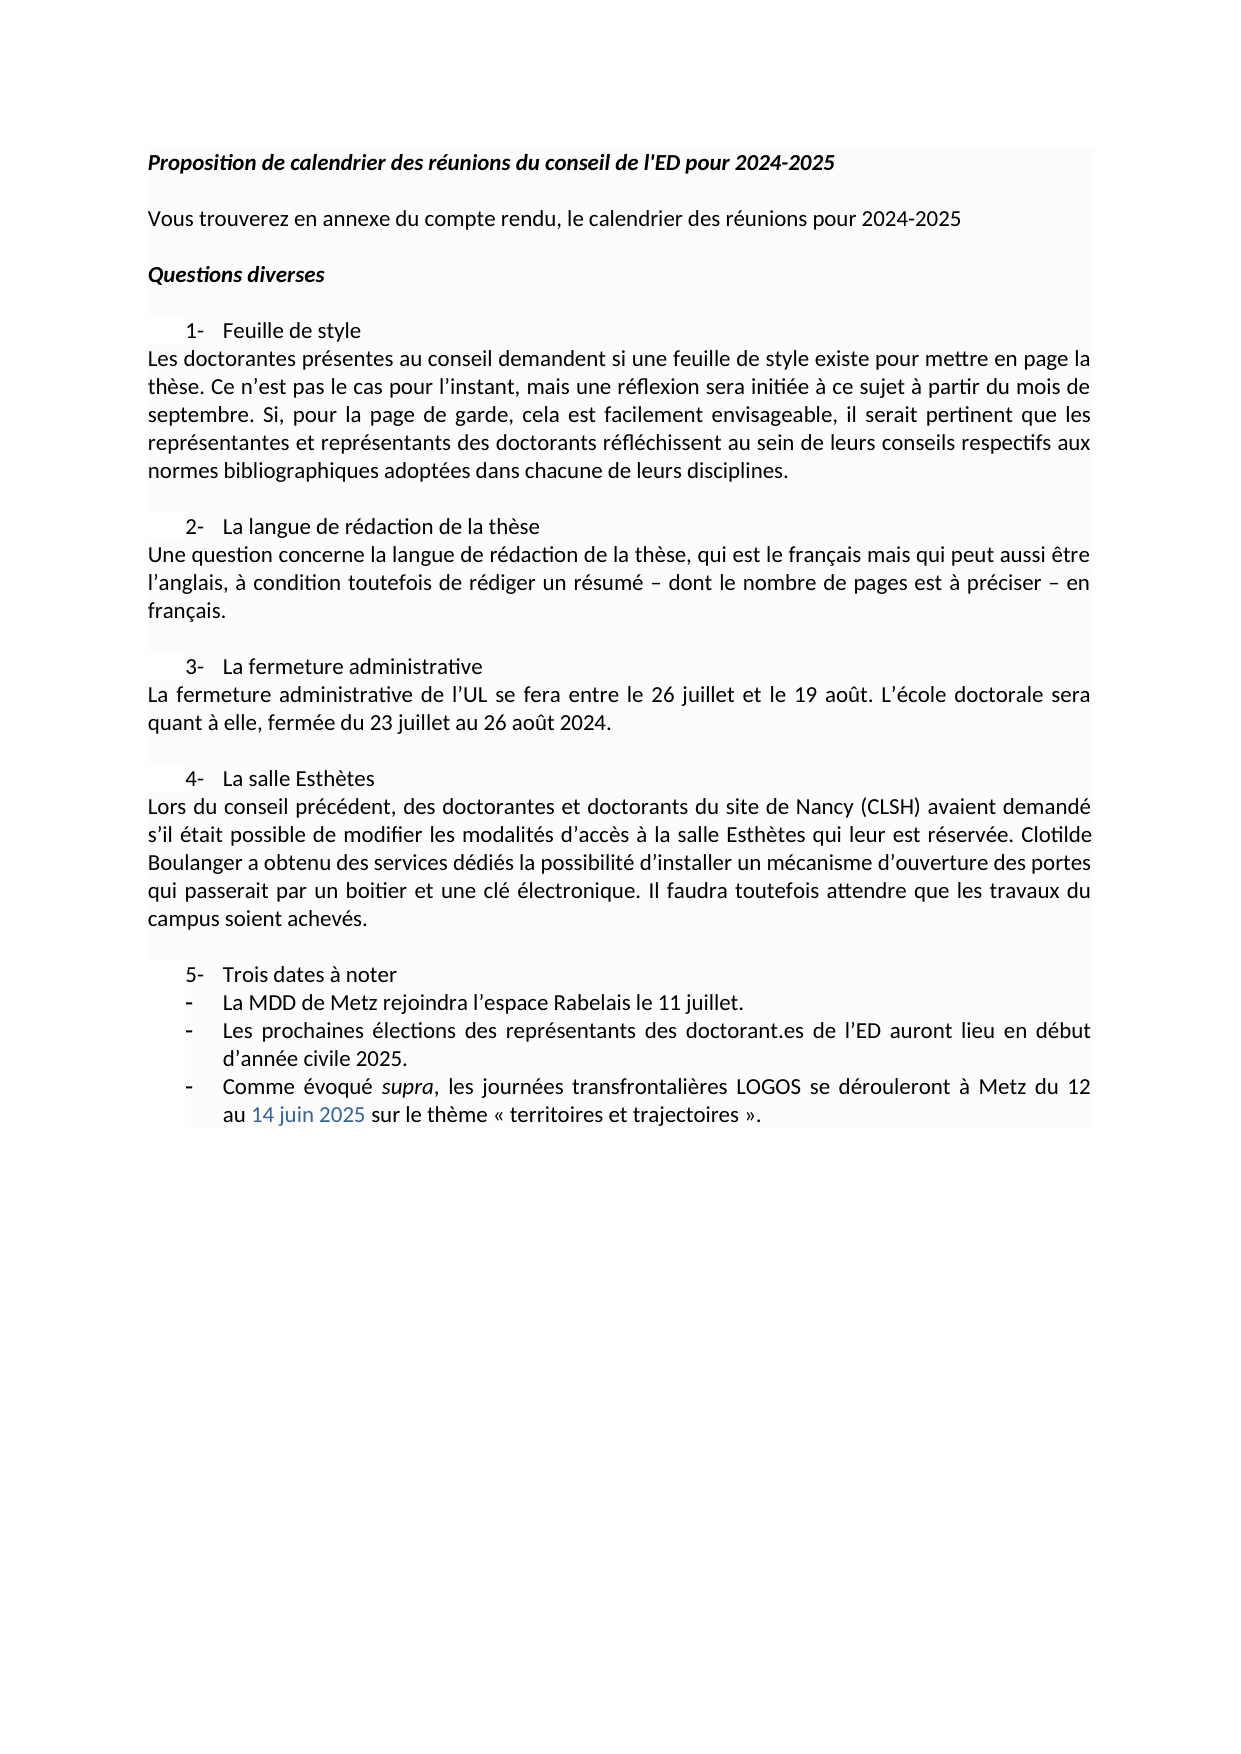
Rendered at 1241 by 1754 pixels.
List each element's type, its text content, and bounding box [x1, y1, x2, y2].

text Proposition de calendrier des réunions du conseil de l'ED pour 2024-2025 [148, 148, 1093, 176]
text Lors du conseil précédent, des doctorantes et doctorants du site de Nancy (CLSH) avaient demandé s’il était possible de modifier les modalités d’accès à la salle Esthètes qui leur est réservée. Clotilde Boulanger a obtenu des services dédiés la possibilité d’installer un mécanisme d’ouverture des portes qui passerait par un boitier et une clé électronique. Il faudra toutefois attendre que les travaux du campus soient achevés. [148, 792, 1093, 932]
text Vous trouverez en annexe du compte rendu, le calendrier des réunions pour 2024-2025 [148, 204, 1093, 232]
list La langue de rédaction de la thèse [185, 512, 1093, 540]
text Questions diverses [148, 260, 1093, 288]
text Les doctorantes présentes au conseil demandent si une feuille de style existe pour mettre en page la thèse. Ce n’est pas le cas pour l’instant, mais une réflexion sera initiée à ce sujet à partir du mois de septembre. Si, pour la page de garde, cela est facilement envisageable, il serait pertinent que les représentantes et représentants des doctorants réfléchissent au sein de leurs conseils respectifs aux normes bibliographiques adoptées dans chacune de leurs disciplines. [148, 344, 1093, 484]
text La fermeture administrative de l’UL se fera entre le 26 juillet et le 19 août. L’école doctorale sera quant à elle, fermée du 23 juillet au 26 août 2024. [148, 680, 1093, 736]
list Les prochaines élections des représentants des doctorant.es de l’ED auront lieu en début d’année civile 2025. [185, 1016, 1093, 1072]
list Comme évoqué supra, les journées transfrontalières LOGOS se dérouleront à Metz du 12 au 14 juin 2025 sur le thème « territoires et trajectoires ». [185, 1072, 1093, 1128]
list La salle Esthètes [185, 764, 1093, 792]
list Feuille de style [185, 316, 1093, 344]
text Une question concerne la langue de rédaction de la thèse, qui est le français mais qui peut aussi être l’anglais, à condition toutefois de rédiger un résumé – dont le nombre de pages est à préciser – en français. [148, 540, 1093, 624]
list La MDD de Metz rejoindra l’espace Rabelais le 11 juillet. [185, 988, 1093, 1016]
list Trois dates à noter [185, 960, 1093, 988]
list La fermeture administrative [185, 652, 1093, 680]
